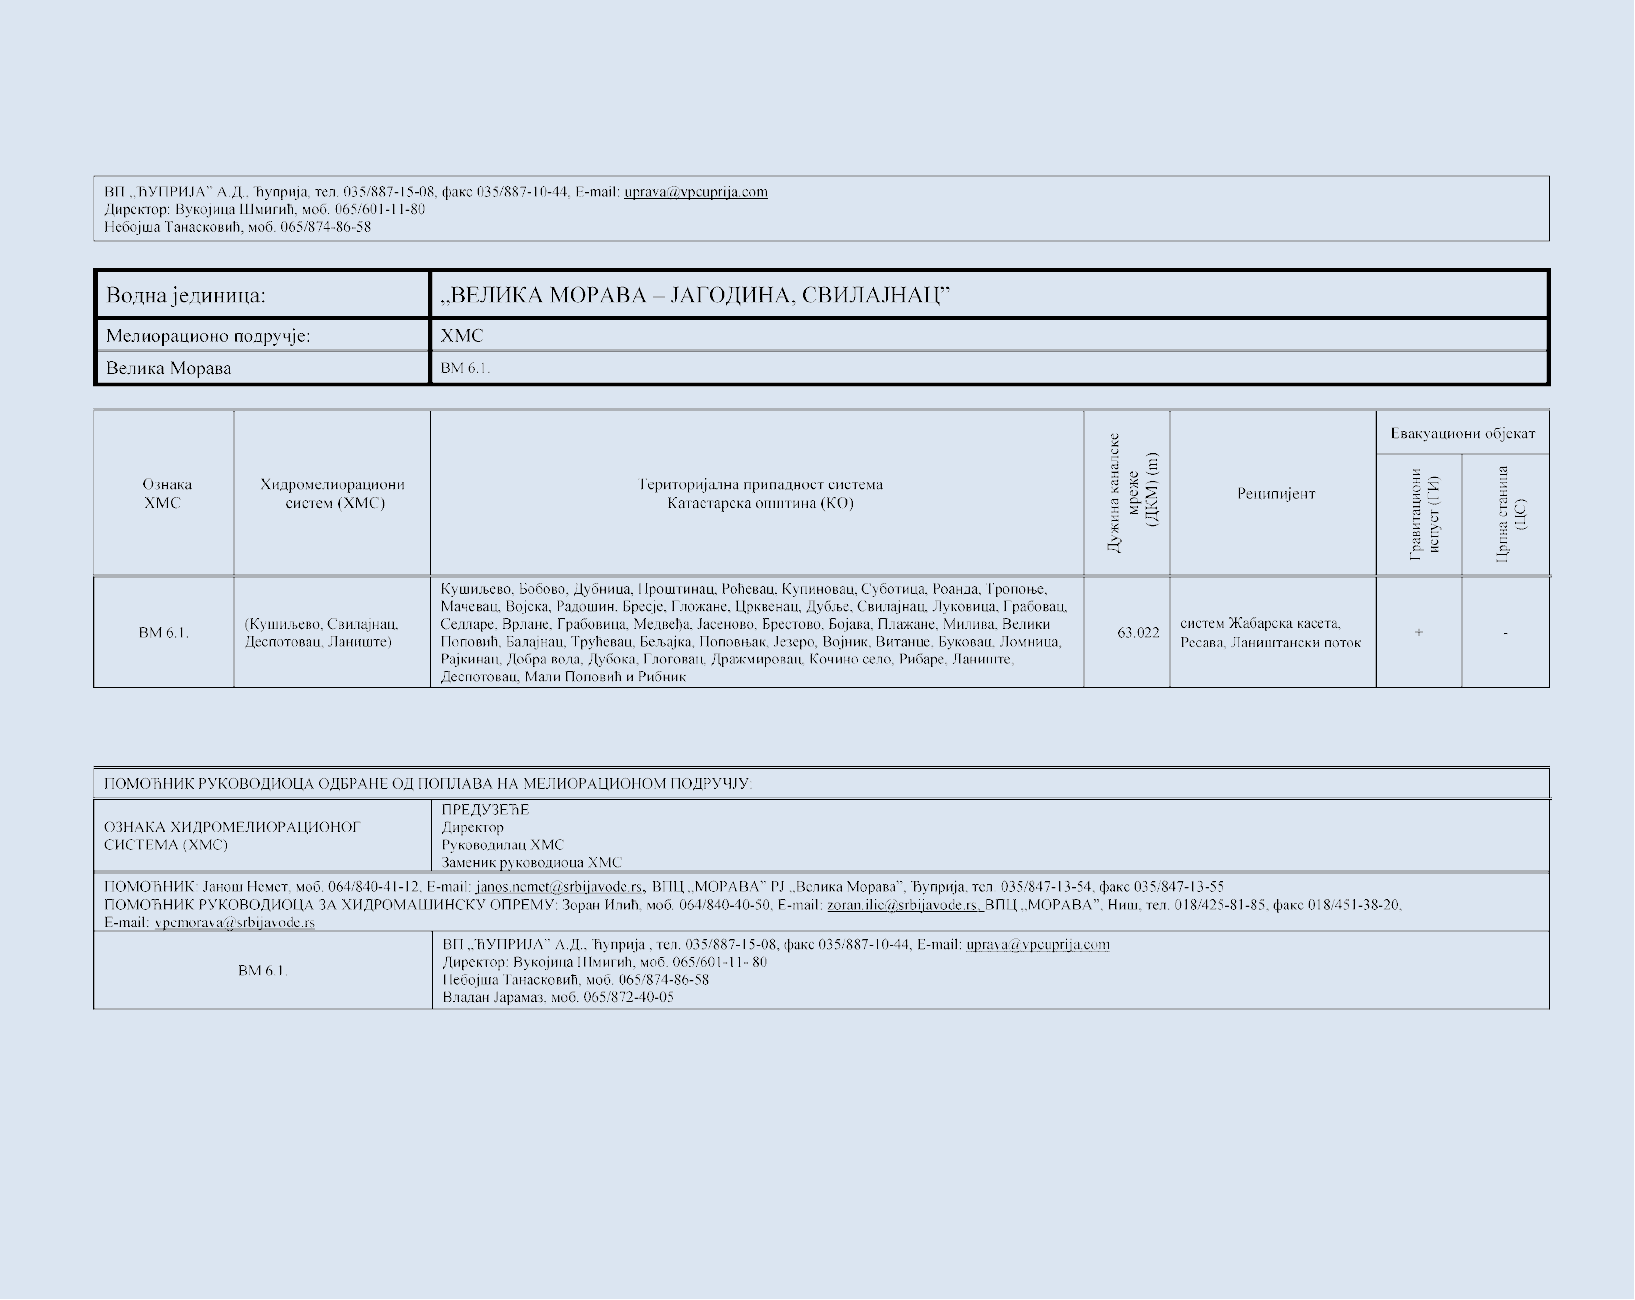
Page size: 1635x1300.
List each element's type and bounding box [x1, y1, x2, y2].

picture [88, 171, 1554, 1122]
